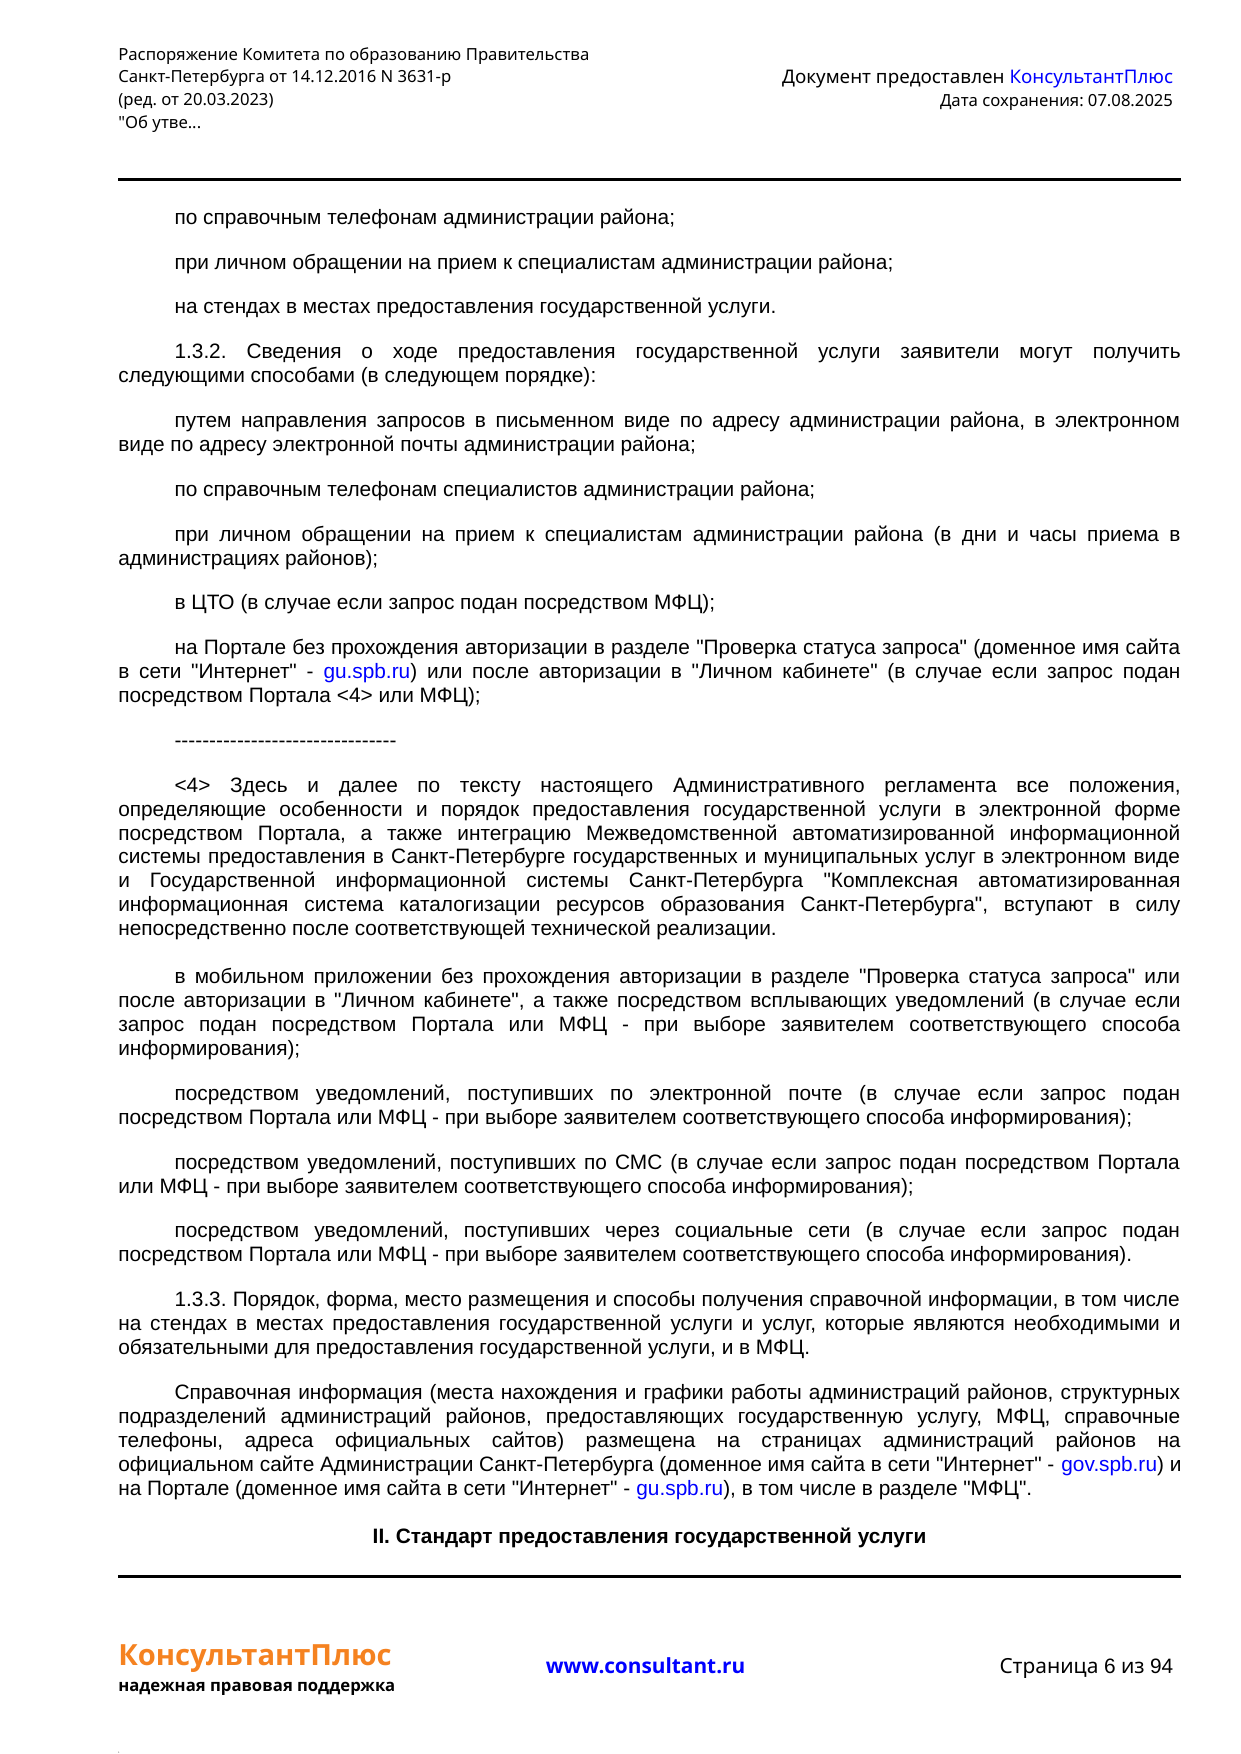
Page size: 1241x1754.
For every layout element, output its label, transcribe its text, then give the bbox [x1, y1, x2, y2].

text -------------------------------- [118, 728, 1181, 752]
text <4> Здесь и далее по тексту настоящего Административного регламента все положения, определяющие особенности и порядок предоставления государственной услуги в электронной форме посредством Портала, а также интеграцию Межведомственной автоматизированной информационной системы предоставления в Санкт-Петербурге государственных и муниципальных услуг в электронном виде и Государственной информационной системы Санкт-Петербурга "Комплексная автоматизированная информационная система каталогизации ресурсов образования Санкт-Петербурга", вступают в силу непосредственно после соответствующей технической реализации. [118, 772, 1181, 940]
text по справочным телефонам администрации района; [118, 205, 1181, 229]
text в мобильном приложении без прохождения авторизации в разделе "Проверка статуса запроса" или после авторизации в "Личном кабинете", а также посредством всплывающих уведомлений (в случае если запрос подан посредством Портала или МФЦ - при выборе заявителем соответствующего способа информирования); [118, 964, 1181, 1060]
text 1.3.2. Сведения о ходе предоставления государственной услуги заявители могут получить следующими способами (в следующем порядке): [118, 339, 1181, 387]
text в ЦТО (в случае если запрос подан посредством МФЦ); [118, 590, 1181, 614]
text при личном обращении на прием к специалистам администрации района; [118, 249, 1181, 273]
text путем направления запросов в письменном виде по адресу администрации района, в электронном виде по адресу электронной почты администрации района; [118, 408, 1181, 456]
text при личном обращении на прием к специалистам администрации района (в дни и часы приема в администрациях районов); [118, 521, 1181, 569]
text посредством уведомлений, поступивших по СМС (в случае если запрос подан посредством Портала или МФЦ - при выборе заявителем соответствующего способа информирования); [118, 1149, 1181, 1197]
text Справочная информация (места нахождения и графики работы администраций районов, структурных подразделений администраций районов, предоставляющих государственную услугу, МФЦ, справочные телефоны, адреса официальных сайтов) размещена на страницах администраций районов на официальном сайте Администрации Санкт-Петербурга (доменное имя сайта в сети "Интернет" - gov.spb.ru) и на Портале (доменное имя сайта в сети "Интернет" - gu.spb.ru), в том числе в разделе "МФЦ". [118, 1380, 1181, 1499]
title II. Стандарт предоставления государственной услуги [118, 1523, 1181, 1547]
text на Портале без прохождения авторизации в разделе "Проверка статуса запроса" (доменное имя сайта в сети "Интернет" - gu.spb.ru) или после авторизации в "Личном кабинете" (в случае если запрос подан посредством Портала <4> или МФЦ); [118, 635, 1181, 707]
text на стендах в местах предоставления государственной услуги. [118, 294, 1181, 318]
text 1.3.3. Порядок, форма, место размещения и способы получения справочной информации, в том числе на стендах в местах предоставления государственной услуги и услуг, которые являются необходимыми и обязательными для предоставления государственной услуги, и в МФЦ. [118, 1287, 1181, 1359]
text по справочным телефонам специалистов администрации района; [118, 477, 1181, 501]
text посредством уведомлений, поступивших через социальные сети (в случае если запрос подан посредством Портала или МФЦ - при выборе заявителем соответствующего способа информирования). [118, 1218, 1181, 1266]
text посредством уведомлений, поступивших по электронной почте (в случае если запрос подан посредством Портала или МФЦ - при выборе заявителем соответствующего способа информирования); [118, 1081, 1181, 1129]
